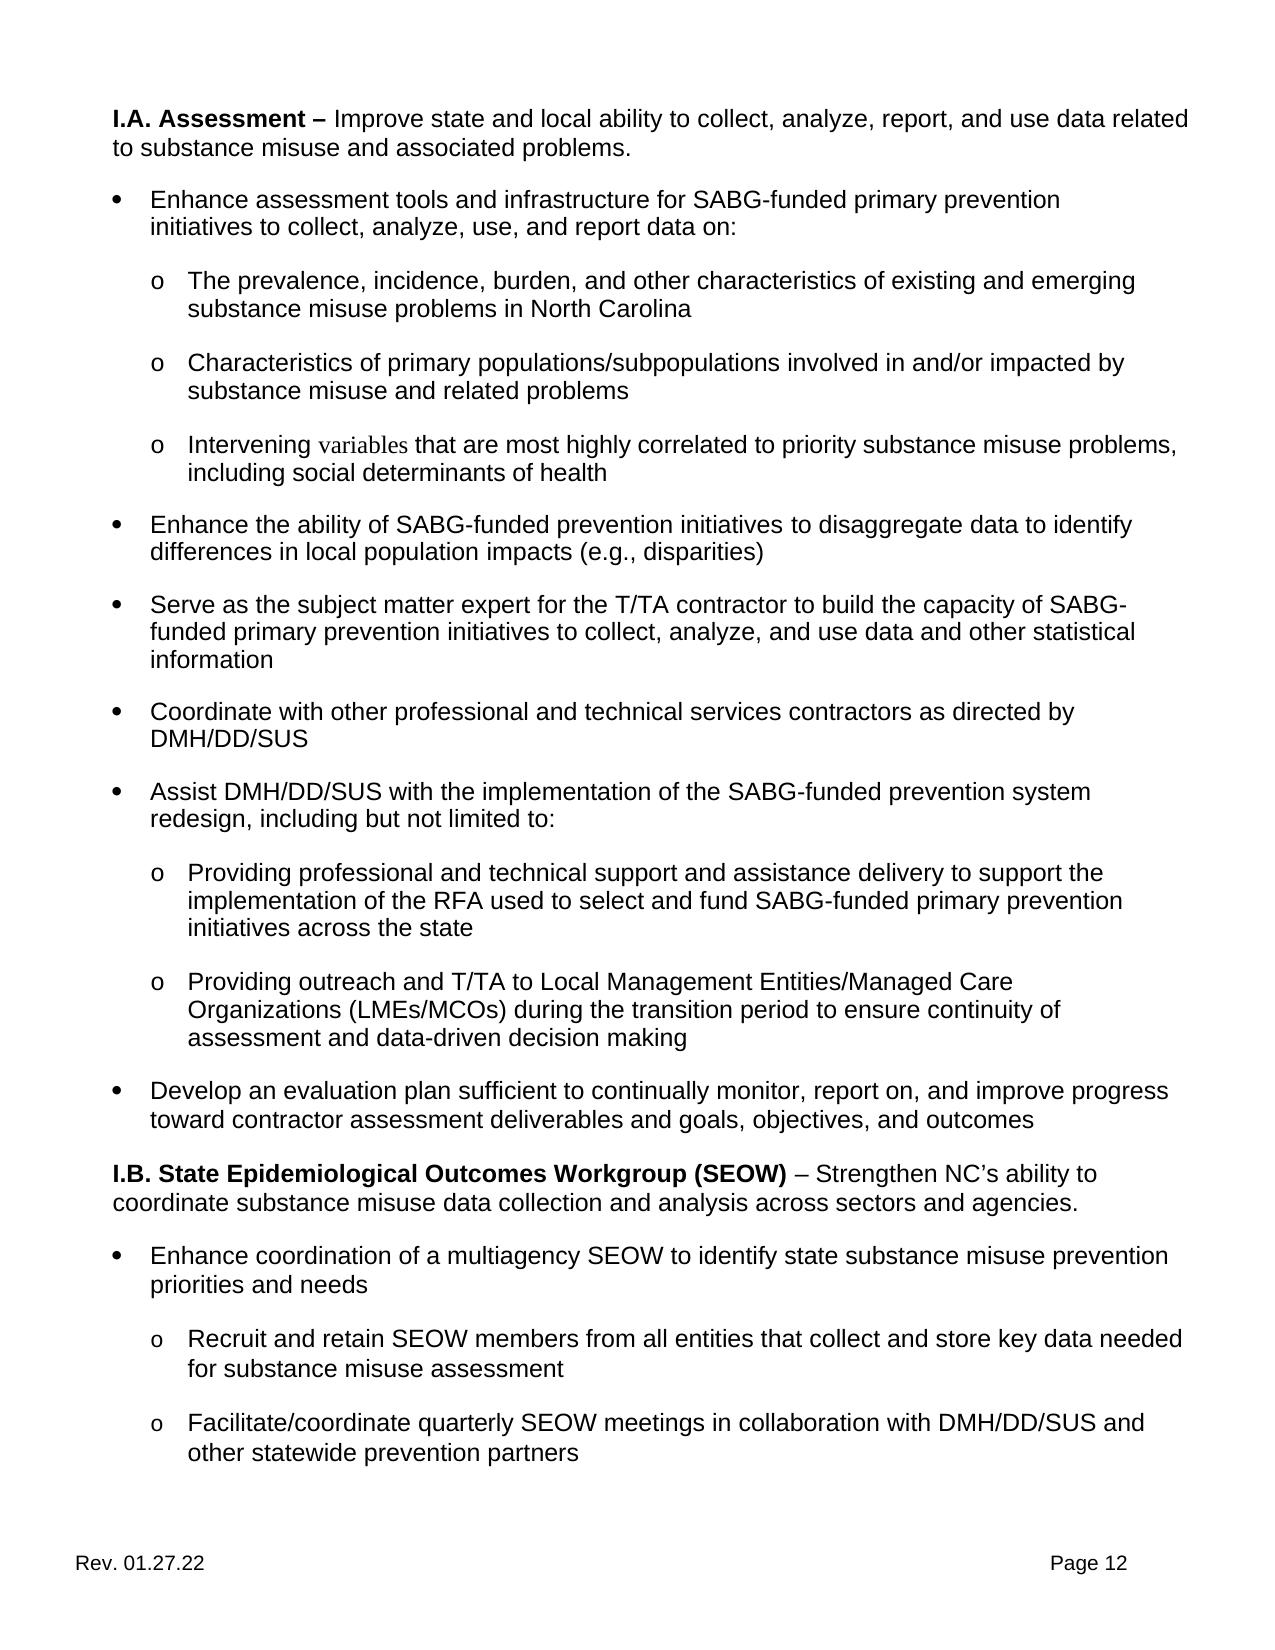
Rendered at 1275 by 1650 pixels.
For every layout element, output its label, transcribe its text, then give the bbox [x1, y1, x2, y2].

list Facilitate/coordinate quarterly SEOW meetings in collaboration with DMH/DD/SUS and other statewide prevention partners [150, 1408, 1200, 1467]
list Recruit and retain SEOW members from all entities that collect and store key data needed for substance misuse assessment [150, 1324, 1200, 1383]
text I.B. State Epidemiological Outcomes Workgroup (SEOW) – Strengthen NC’s ability to coordinate substance misuse data collection and analysis across sectors and agencies. [112, 1159, 1200, 1216]
list The prevalence, incidence, burden, and other characteristics of existing and emerging substance misuse problems in North Carolina [150, 266, 1200, 323]
list Enhance assessment tools and infrastructure for SABG-funded primary prevention initiatives to collect, analyze, use, and report data on: [112, 186, 1148, 241]
text I.A. Assessment – Improve state and local ability to collect, analyze, report, and use data related to substance misuse and associated problems. [112, 104, 1200, 161]
list Coordinate with other professional and technical services contractors as directed by DMH/DD/SUS [112, 698, 1148, 753]
list Enhance coordination of a multiagency SEOW to identify state substance misuse prevention priorities and needs [112, 1241, 1200, 1299]
list Assist DMH/DD/SUS with the implementation of the SABG-funded prevention system redesign, including but not limited to: [112, 778, 1148, 833]
list Develop an evaluation plan sufficient to continually monitor, report on, and improve progress toward contractor assessment deliverables and goals, objectives, and outcomes [112, 1076, 1200, 1134]
list Providing professional and technical support and assistance delivery to support the implementation of the RFA used to select and fund SABG-funded primary prevention initiatives across the state [150, 858, 1148, 942]
list Characteristics of primary populations/subpopulations involved in and/or impacted by substance misuse and related problems [150, 348, 1200, 404]
list Serve as the subject matter expert for the T/TA contractor to build the capacity of SABG-funded primary prevention initiatives to collect, analyze, and use data and other statistical information [112, 591, 1148, 673]
list Providing outreach and T/TA to Local Management Entities/Managed Care Organizations (LMEs/MCOs) during the transition period to ensure continuity of assessment and data-driven decision making [150, 967, 1148, 1051]
list Enhance the ability of SABG-funded prevention initiatives to disaggregate data to identify differences in local population impacts (e.g., disparities) [112, 511, 1148, 566]
list Intervening variables that are most highly correlated to priority substance misuse problems, including social determinants of health [150, 429, 1200, 486]
